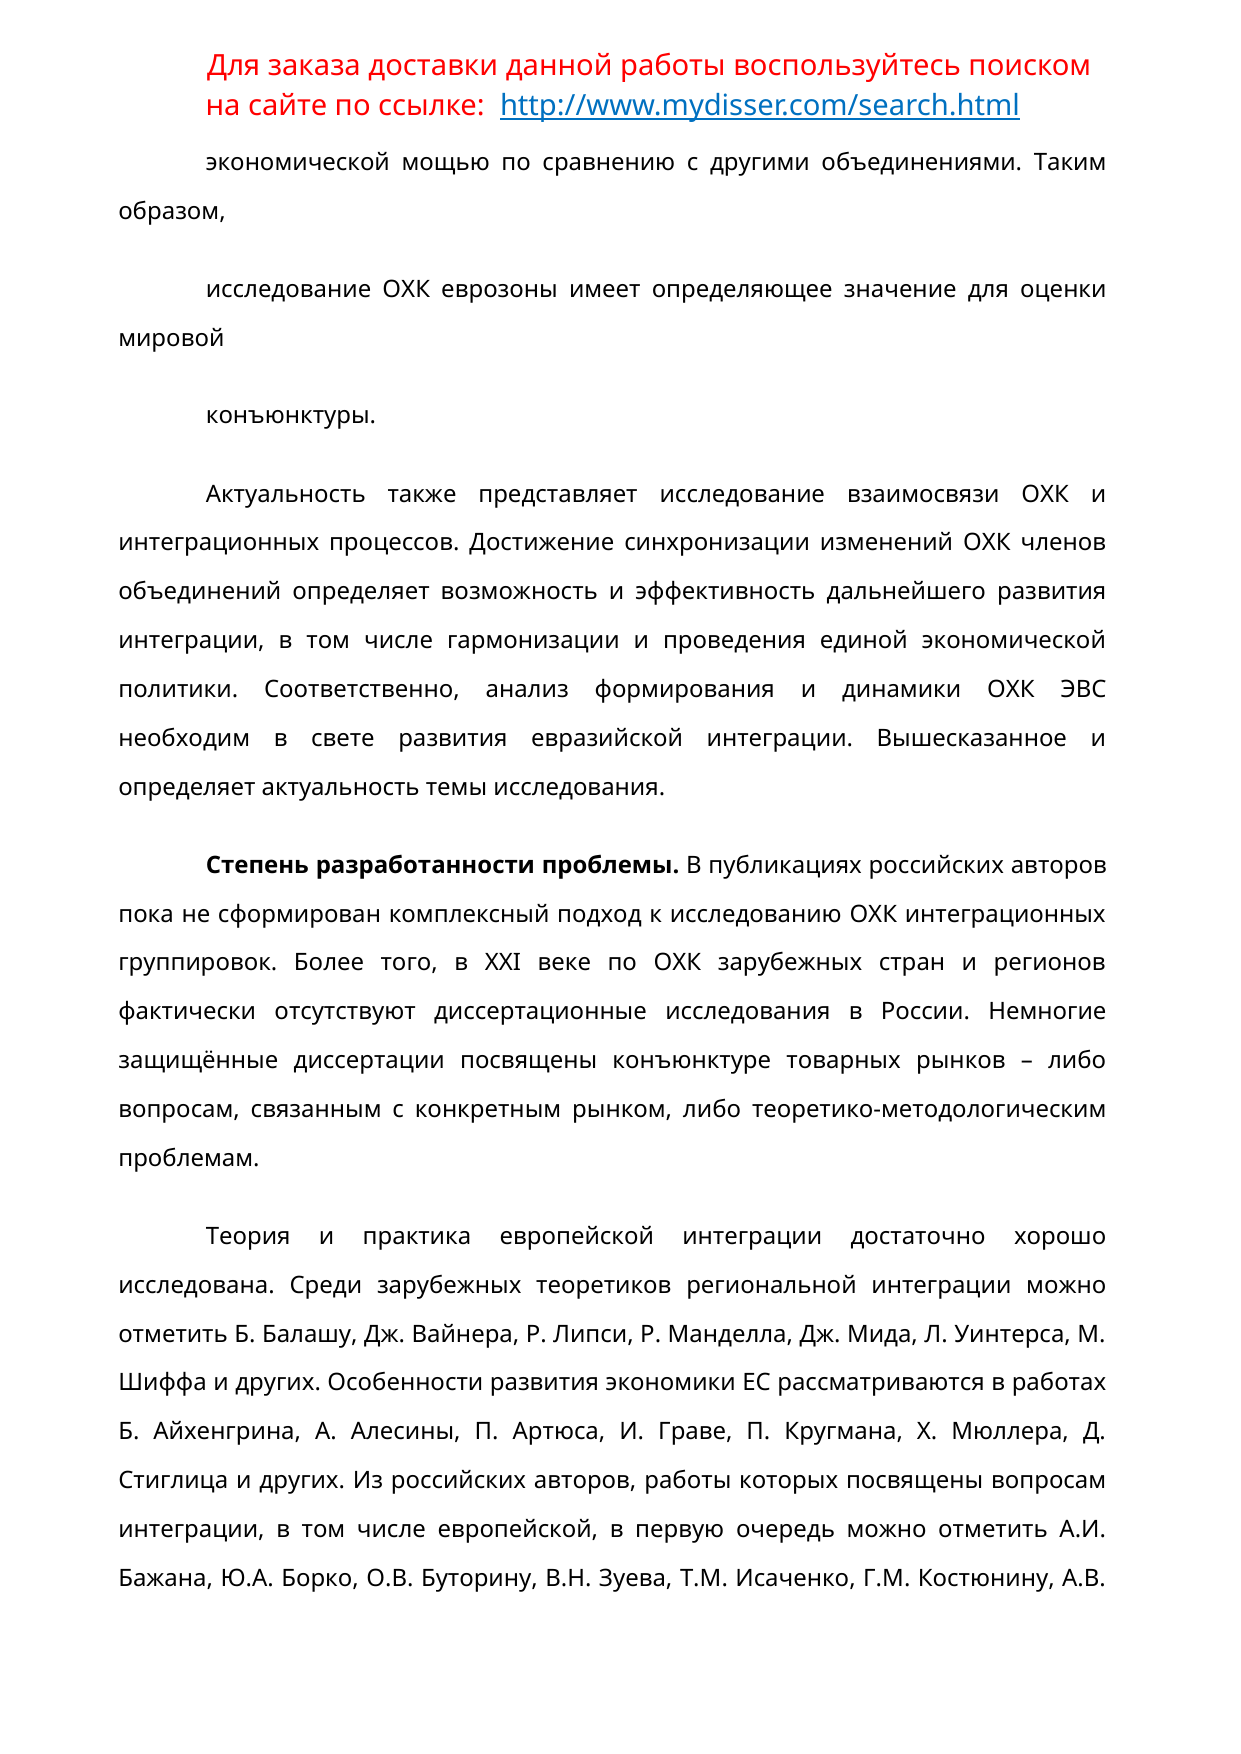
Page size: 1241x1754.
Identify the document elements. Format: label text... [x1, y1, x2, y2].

text Степень разработанности проблемы. В публикациях российских авторов пока не сформирован комплексный подход к исследованию ОХК интеграционных группировок. Более того, в XXI веке по ОХК зарубежных стран и регионов фактически отсутствуют диссертационные исследования в России. Немногие защищённые диссертации посвящены конъюнктуре товарных рынков – либо вопросам, связанным с конкретным рынком, либо теоретико-методологическим проблемам. [118, 847, 1107, 1173]
text Актуальность также представляет исследование взаимосвязи ОХК и интеграционных процессов. Достижение синхронизации изменений ОХК членов объединений определяет возможность и эффективность дальнейшего развития интеграции, в том числе гармонизации и проведения единой экономической политики. Соответственно, анализ формирования и динамики ОХК ЭВС необходим в свете развития евразийской интеграции. Вышесказанное и определяет актуальность темы исследования. [118, 476, 1107, 802]
text экономической мощью по сравнению с другими объединениями. Таким образом, [118, 144, 1107, 226]
text исследование ОХК еврозоны имеет определяющее значение для оценки мировой [118, 271, 1107, 353]
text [118, 1219, 1107, 1593]
text конъюнктуры. [118, 398, 1107, 431]
